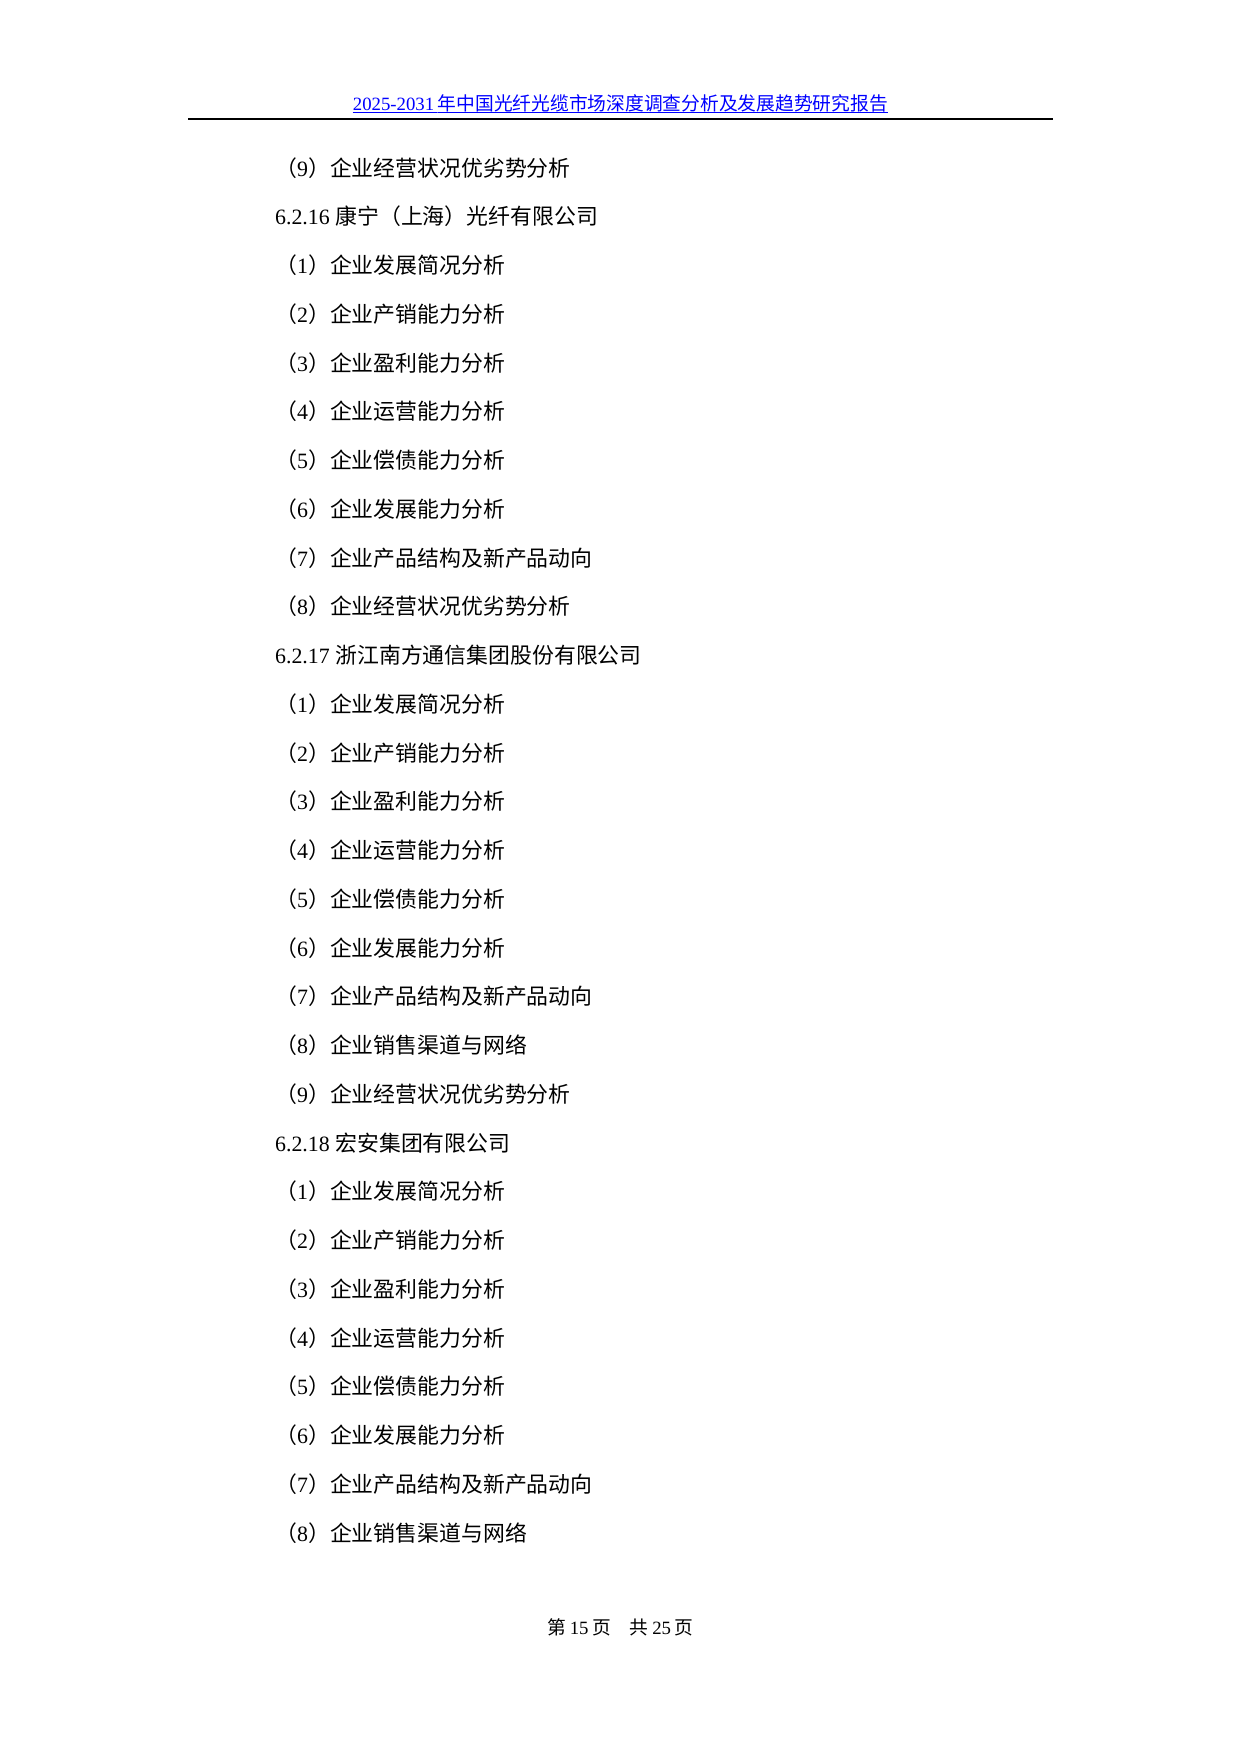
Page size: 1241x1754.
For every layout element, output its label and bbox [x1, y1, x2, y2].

text [187, 150, 1053, 1548]
